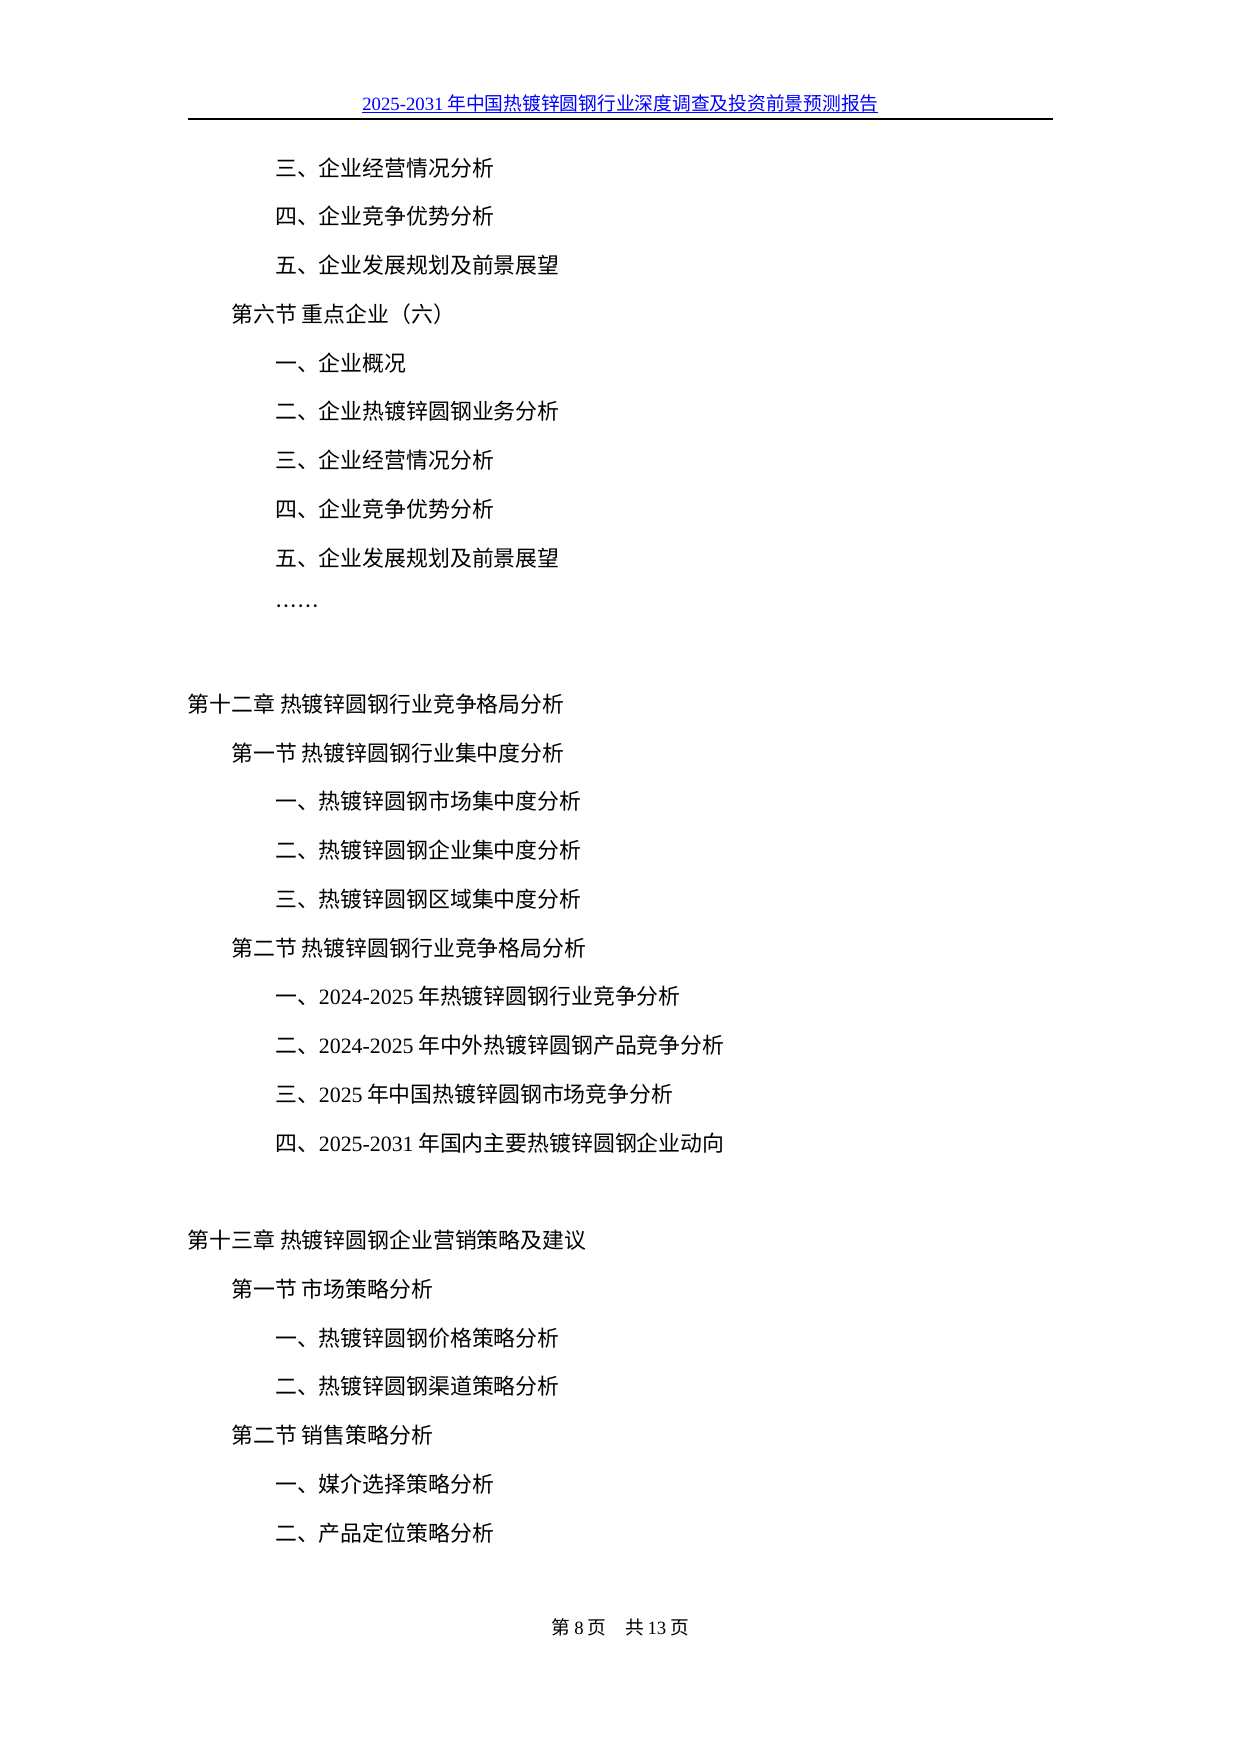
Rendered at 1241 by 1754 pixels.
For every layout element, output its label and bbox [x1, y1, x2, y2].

text [187, 150, 1053, 1548]
